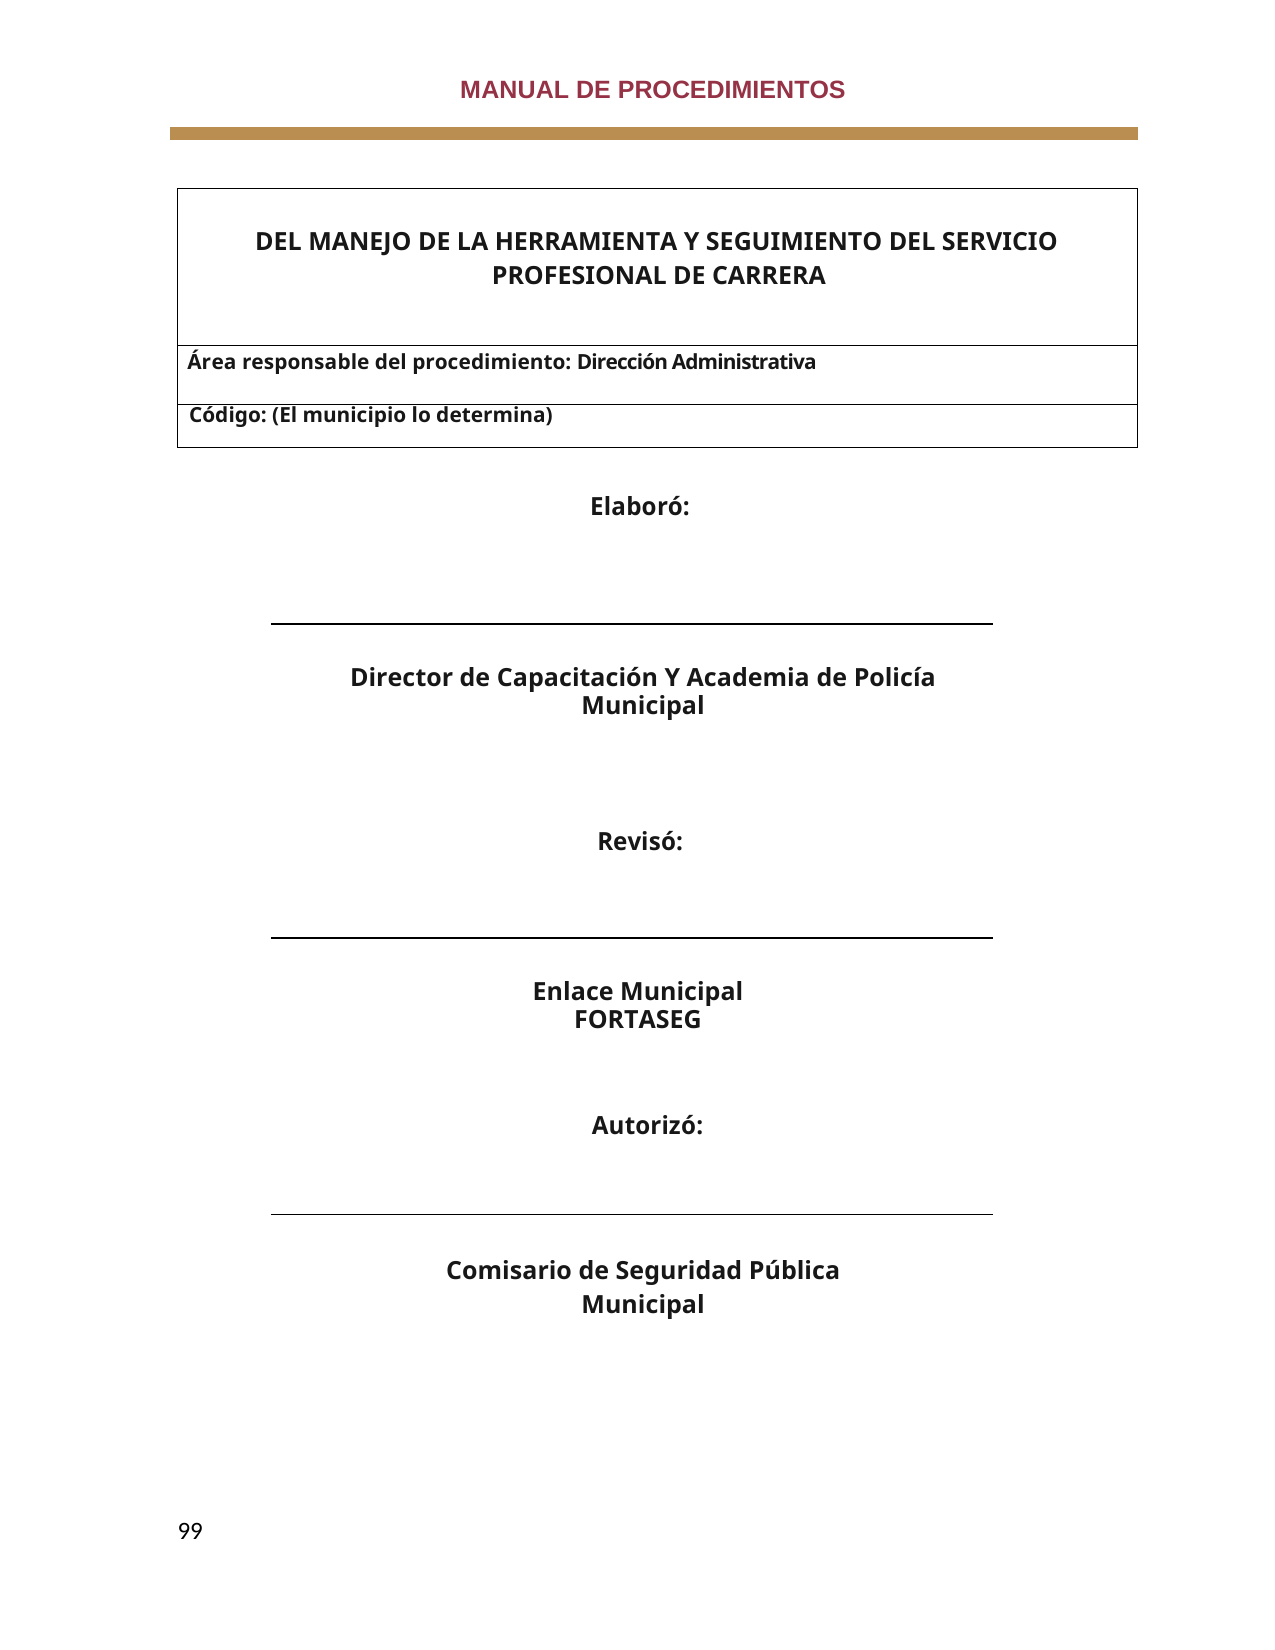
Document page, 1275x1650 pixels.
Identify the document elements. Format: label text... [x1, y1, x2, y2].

text Autorizó: [472, 1110, 822, 1139]
text Elaboró: [177, 492, 1102, 520]
text Director de Capacitación Y Academia de Policía Municipal [341, 663, 945, 719]
text Enlace Municipal FORTASEG [517, 976, 758, 1033]
table_cell Área responsable del procedimiento: Dirección Administrativa [178, 346, 1137, 404]
text Revisó: [177, 826, 1102, 854]
table_header DEL MANEJO DE LA HERRAMIENTA Y SEGUIMIENTO DEL SERVICIO PROFESIONAL DE CARRERA [178, 189, 1137, 345]
table_cell Código: (El municipio lo determina) [178, 405, 1137, 447]
text Comisario de Seguridad Pública Municipal [432, 1253, 853, 1321]
